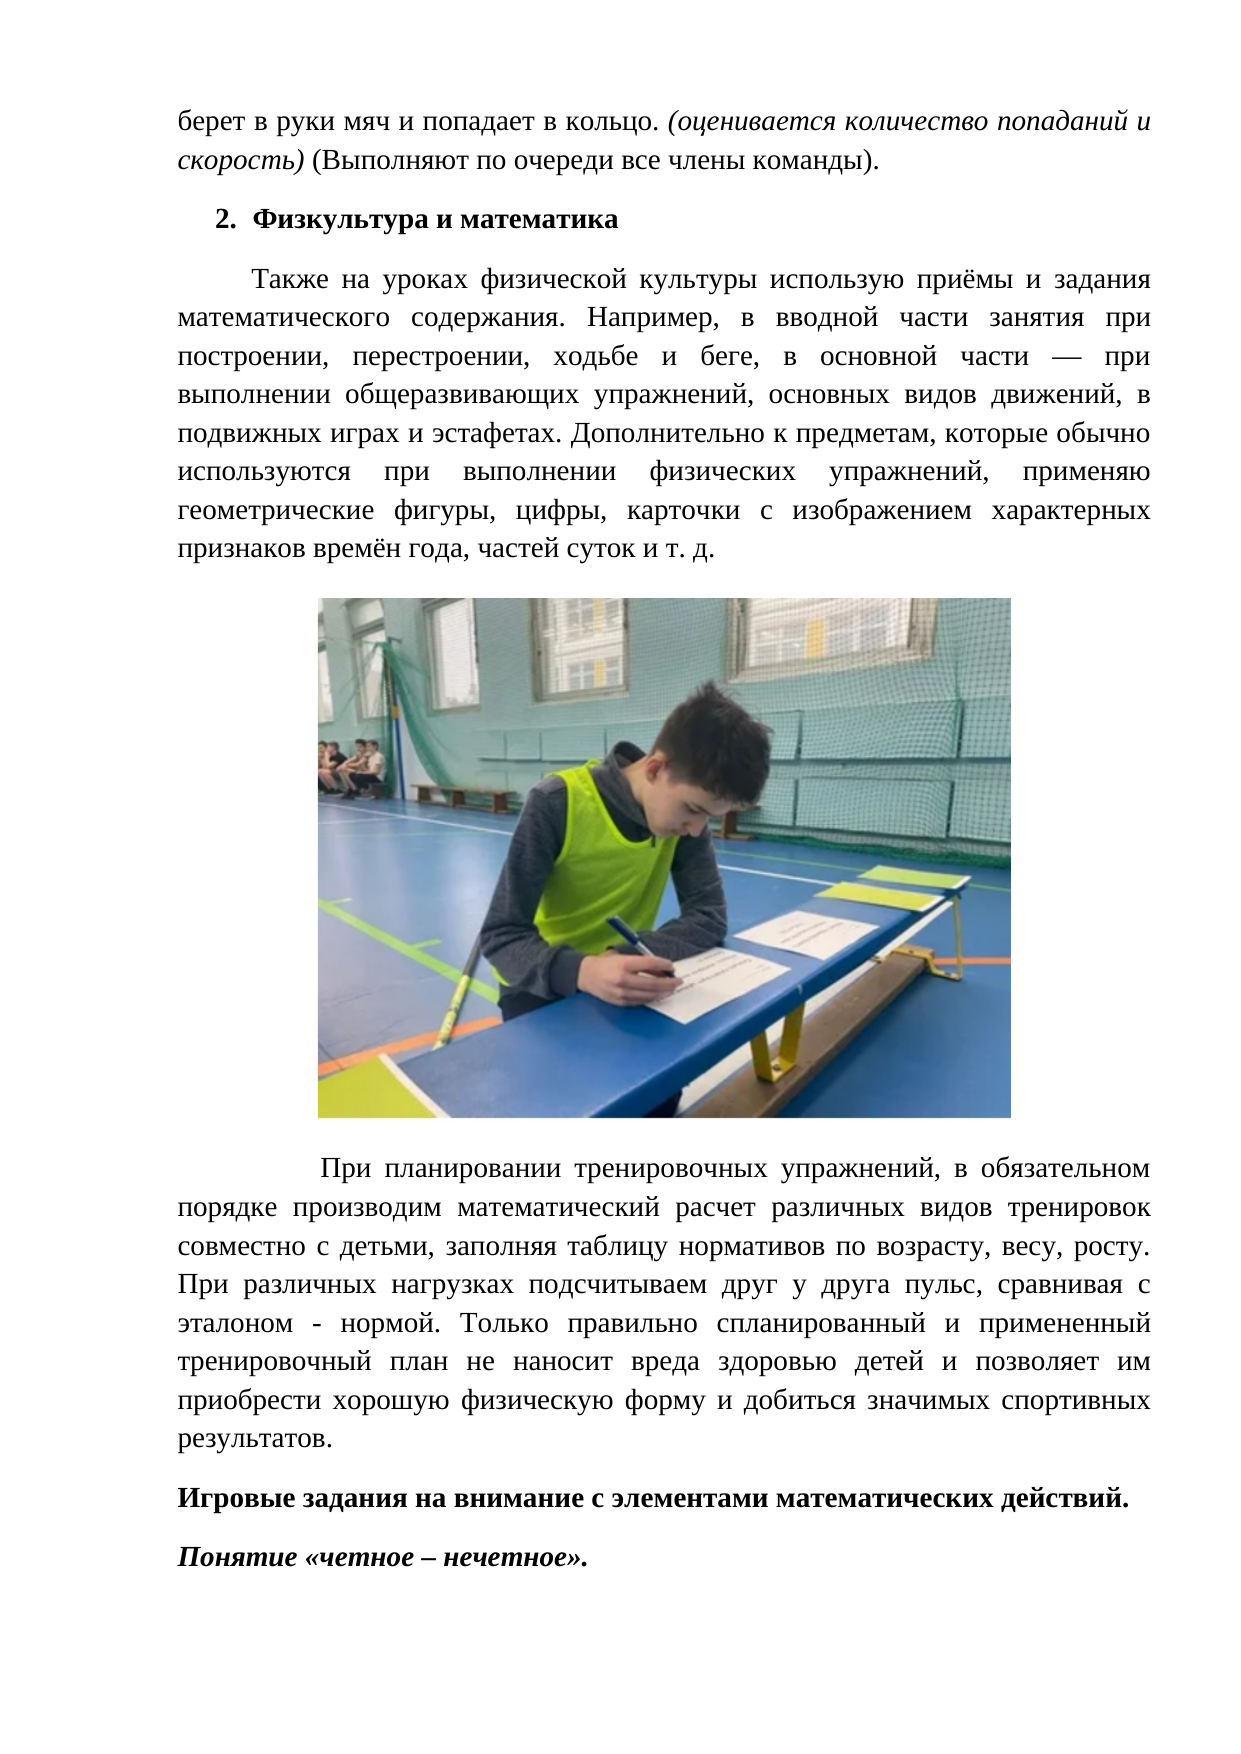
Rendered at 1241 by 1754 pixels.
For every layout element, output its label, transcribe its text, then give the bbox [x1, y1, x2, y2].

text Понятие «четное – нечетное». [177, 1539, 1152, 1573]
list Физкультура и математика [215, 201, 1152, 235]
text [177, 103, 1152, 176]
text Также на уроках физической культуры использую приёмы и задания математического содержания. Например, в вводной части занятия при построении, перестроении, ходьбе и беге, в основной части — при выполнении общеразвивающих упражнений, основных видов движений, в подвижных играх и эстафетах. Дополнительно к предметам, которые обычно используются при выполнении физических упражнений, применяю геометрические фигуры, цифры, карточки с изображением характерных признаков времён года, частей суток и т. д. [177, 261, 1152, 564]
text Игровые задания на внимание с элементами математических действий. [177, 1480, 1152, 1513]
text При планировании тренировочных упражнений, в обязательном порядке производим математический расчет различных видов тренировок совместно с детьми, заполняя таблицу нормативов по возрасту, весу, росту. При различных нагрузках подсчитываем друг у друга пульс, сравнивая с эталоном - нормой. Только правильно спланированный и примененный тренировочный план не наносит вреда здоровью детей и позволяет им приобрести хорошую физическую форму и добиться значимых спортивных результатов. [177, 1151, 1152, 1454]
picture [317, 598, 1011, 1122]
